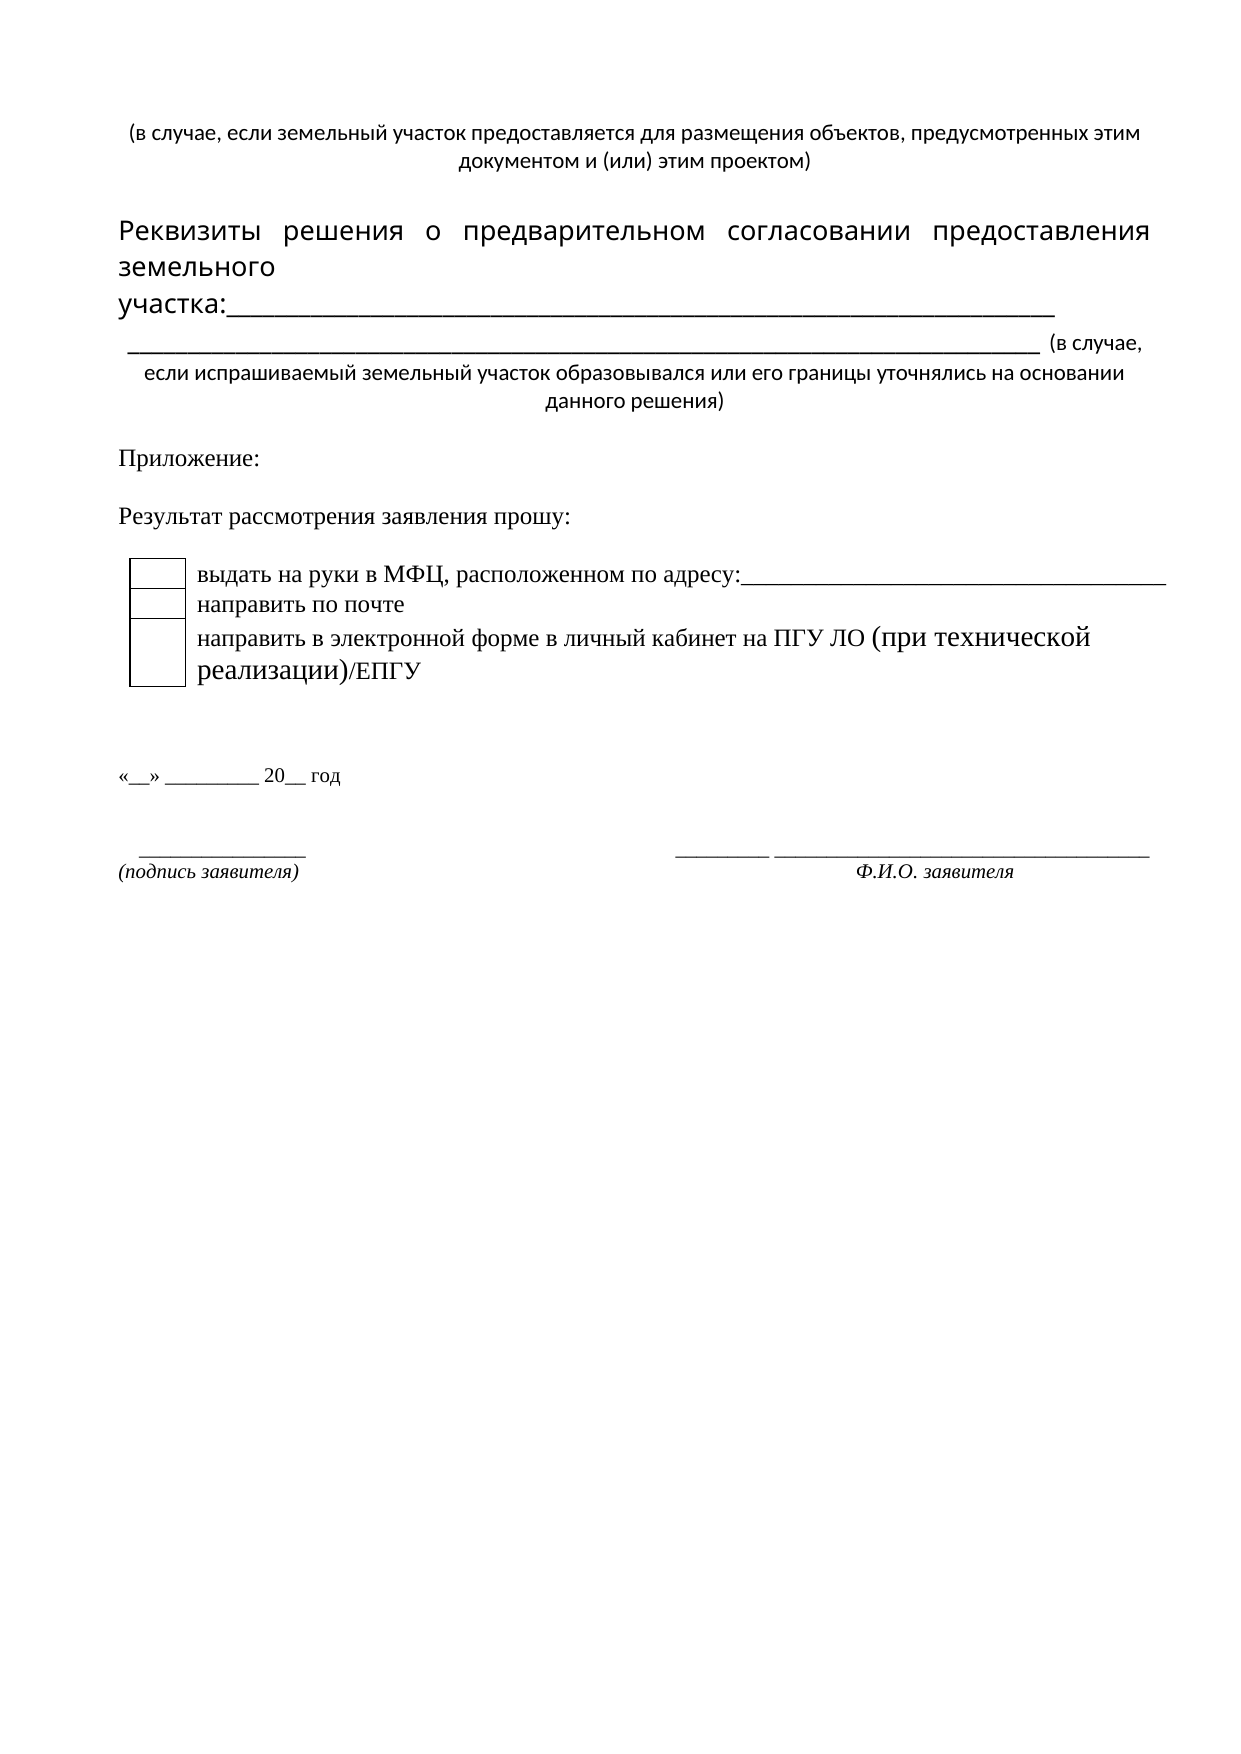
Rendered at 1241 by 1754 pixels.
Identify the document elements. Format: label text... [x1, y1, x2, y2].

table_cell [131, 619, 185, 686]
table_cell направить в электронной форме в личный кабинет на ПГУ ЛО (при технической реализации)/ЕПГУ [186, 618, 1178, 686]
text «__» _________ 20__ год [118, 763, 1152, 787]
text Реквизиты решения о предварительном согласовании предоставления земельного участка:_____________________________________________________________________ [118, 211, 1152, 322]
text ____________________________________________________________________________ (в случае, если испрашиваемый земельный участок образовывался или его границы уточнялись на основании данного решения) [118, 322, 1152, 414]
text (в случае, если земельный участок предоставляется для размещения объектов, предусмотренных этим документом и (или) этим проектом) [118, 118, 1152, 174]
table_header выдать на руки в МФЦ, расположенном по адресу:__________________________________ [186, 558, 1178, 588]
text Приложение: [118, 443, 1152, 472]
text ________________ _________ ____________________________________ [118, 835, 1152, 859]
table_cell [131, 589, 185, 618]
text (подпись заявителя) Ф.И.О. заявителя [118, 859, 1152, 883]
text Результат рассмотрения заявления прошу: [118, 501, 1152, 529]
table_cell направить по почте [186, 588, 1178, 618]
table_header [131, 559, 185, 588]
